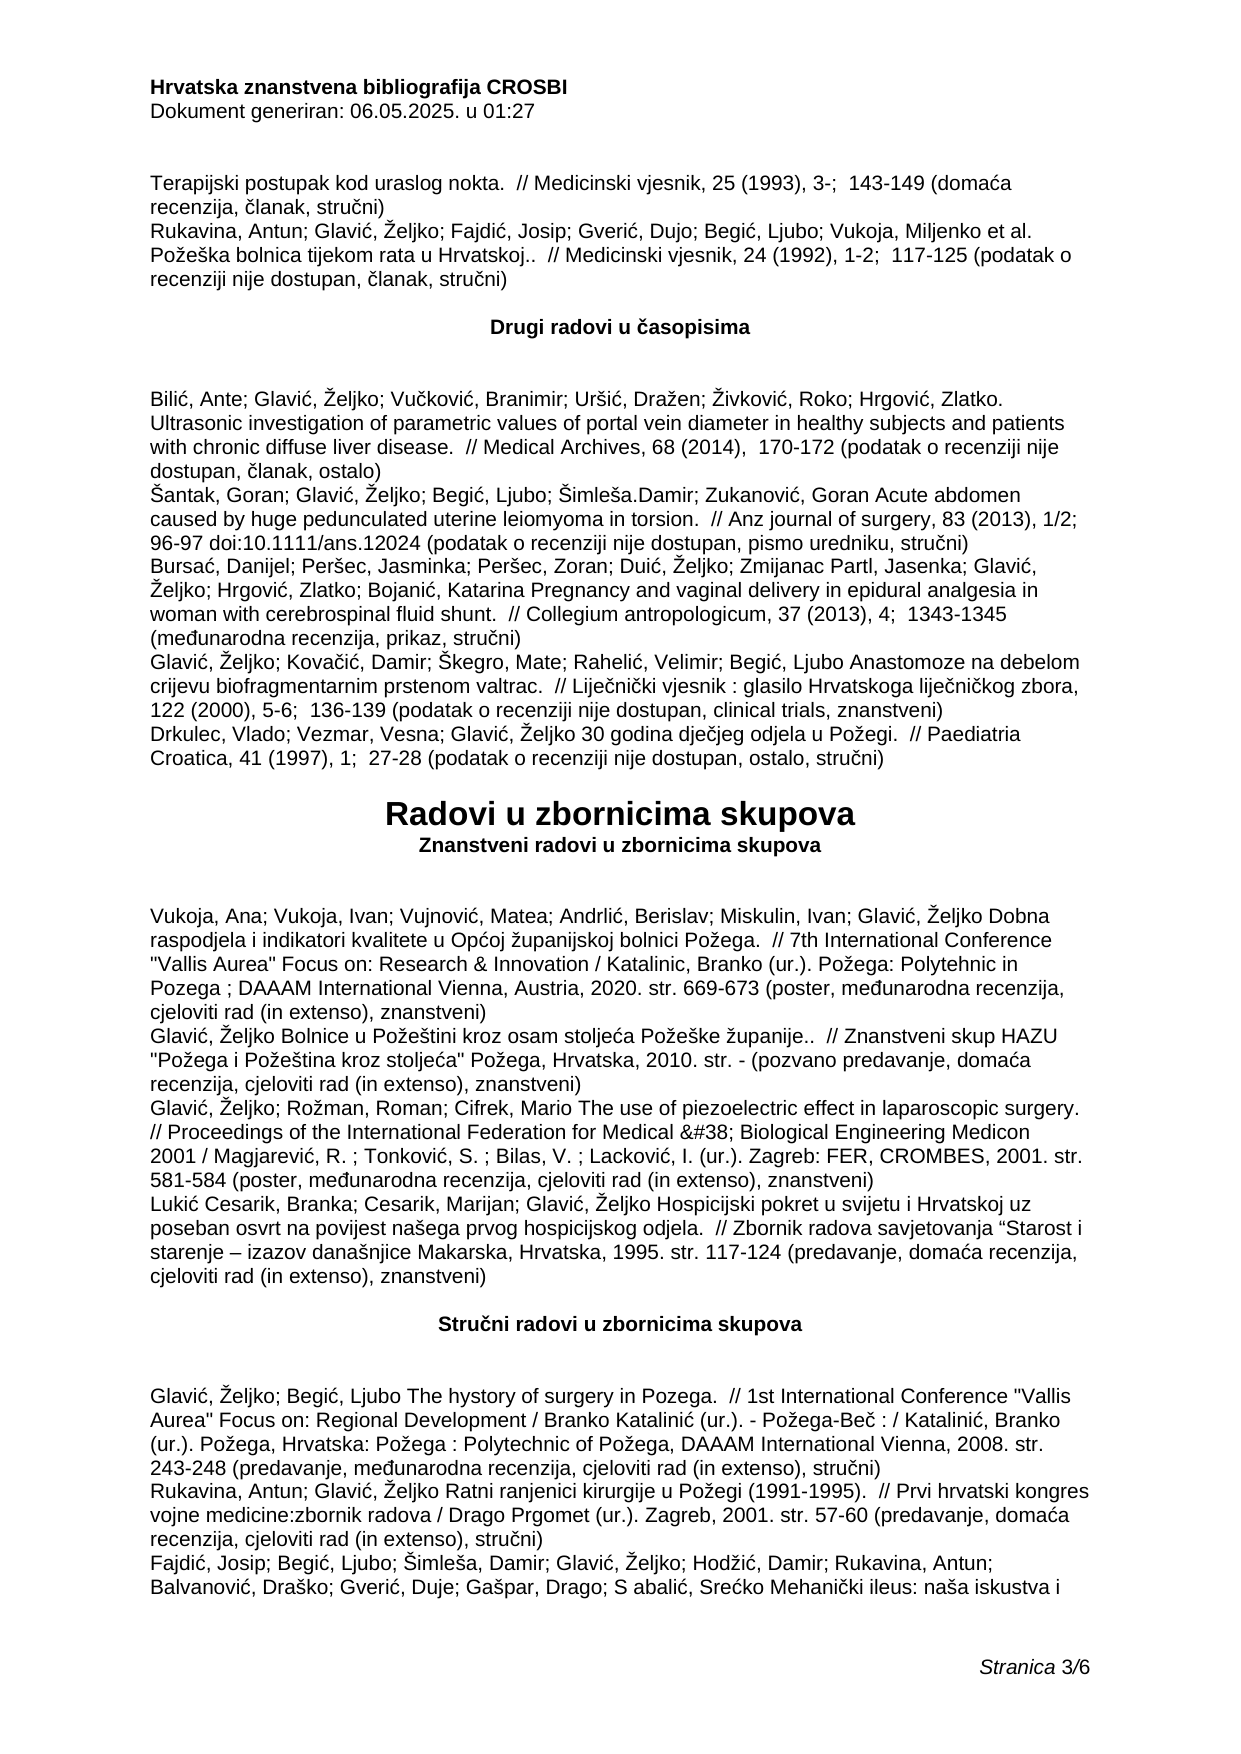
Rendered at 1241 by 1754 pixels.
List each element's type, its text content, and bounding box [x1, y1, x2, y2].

subtitle Znanstveni radovi u zbornicima skupova [150, 832, 1090, 856]
subtitle Drugi radovi u časopisima [150, 315, 1090, 339]
text Glavić, Željko [150, 1024, 1090, 1096]
text Vukoja, Ana; Vukoja, Ivan; Vujnović, Matea; Andrlić, Berislav; Miskulin, Ivan; Glavić, Željko [150, 904, 1090, 1024]
subtitle Stručni radovi u zbornicima skupova [150, 1312, 1090, 1336]
text Lukić Cesarik, Branka; Cesarik, Marijan; Glavić, Željko [150, 1192, 1090, 1288]
text Glavić, Željko; Begić, Ljubo [150, 1383, 1090, 1479]
text Glavić, Željko; Kovačić, Damir; Škegro, Mate; Rahelić, Velimir; Begić, Ljubo [150, 650, 1090, 722]
text Rukavina, Antun; Glavić, Željko [150, 1479, 1090, 1551]
text Rukavina, Antun; Glavić, Željko; Fajdić, Josip; Gverić, Dujo; Begić, Ljubo; Vukoja, Miljenko et al. [150, 219, 1090, 291]
subtitle Radovi u zbornicima skupova [150, 794, 1090, 832]
text Drkulec, Vlado; Vezmar, Vesna; Glavić, Željko [150, 722, 1090, 770]
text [150, 1551, 1090, 1599]
text Bursać, Danijel; Peršec, Jasminka; Peršec, Zoran; Duić, Željko; Zmijanac Partl, Jasenka; Glavić, Željko; Hrgović, Zlatko; Bojanić, Katarina [150, 554, 1090, 650]
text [150, 171, 1090, 219]
text Bilić, Ante; Glavić, Željko; Vučković, Branimir; Uršić, Dražen; Živković, Roko; Hrgović, Zlatko. [150, 387, 1090, 482]
text Glavić, Željko; Rožman, Roman; Cifrek, Mario [150, 1096, 1090, 1192]
text Šantak, Goran; Glavić, Željko; Begić, Ljubo; Šimleša.Damir; Zukanović, Goran [150, 482, 1090, 554]
